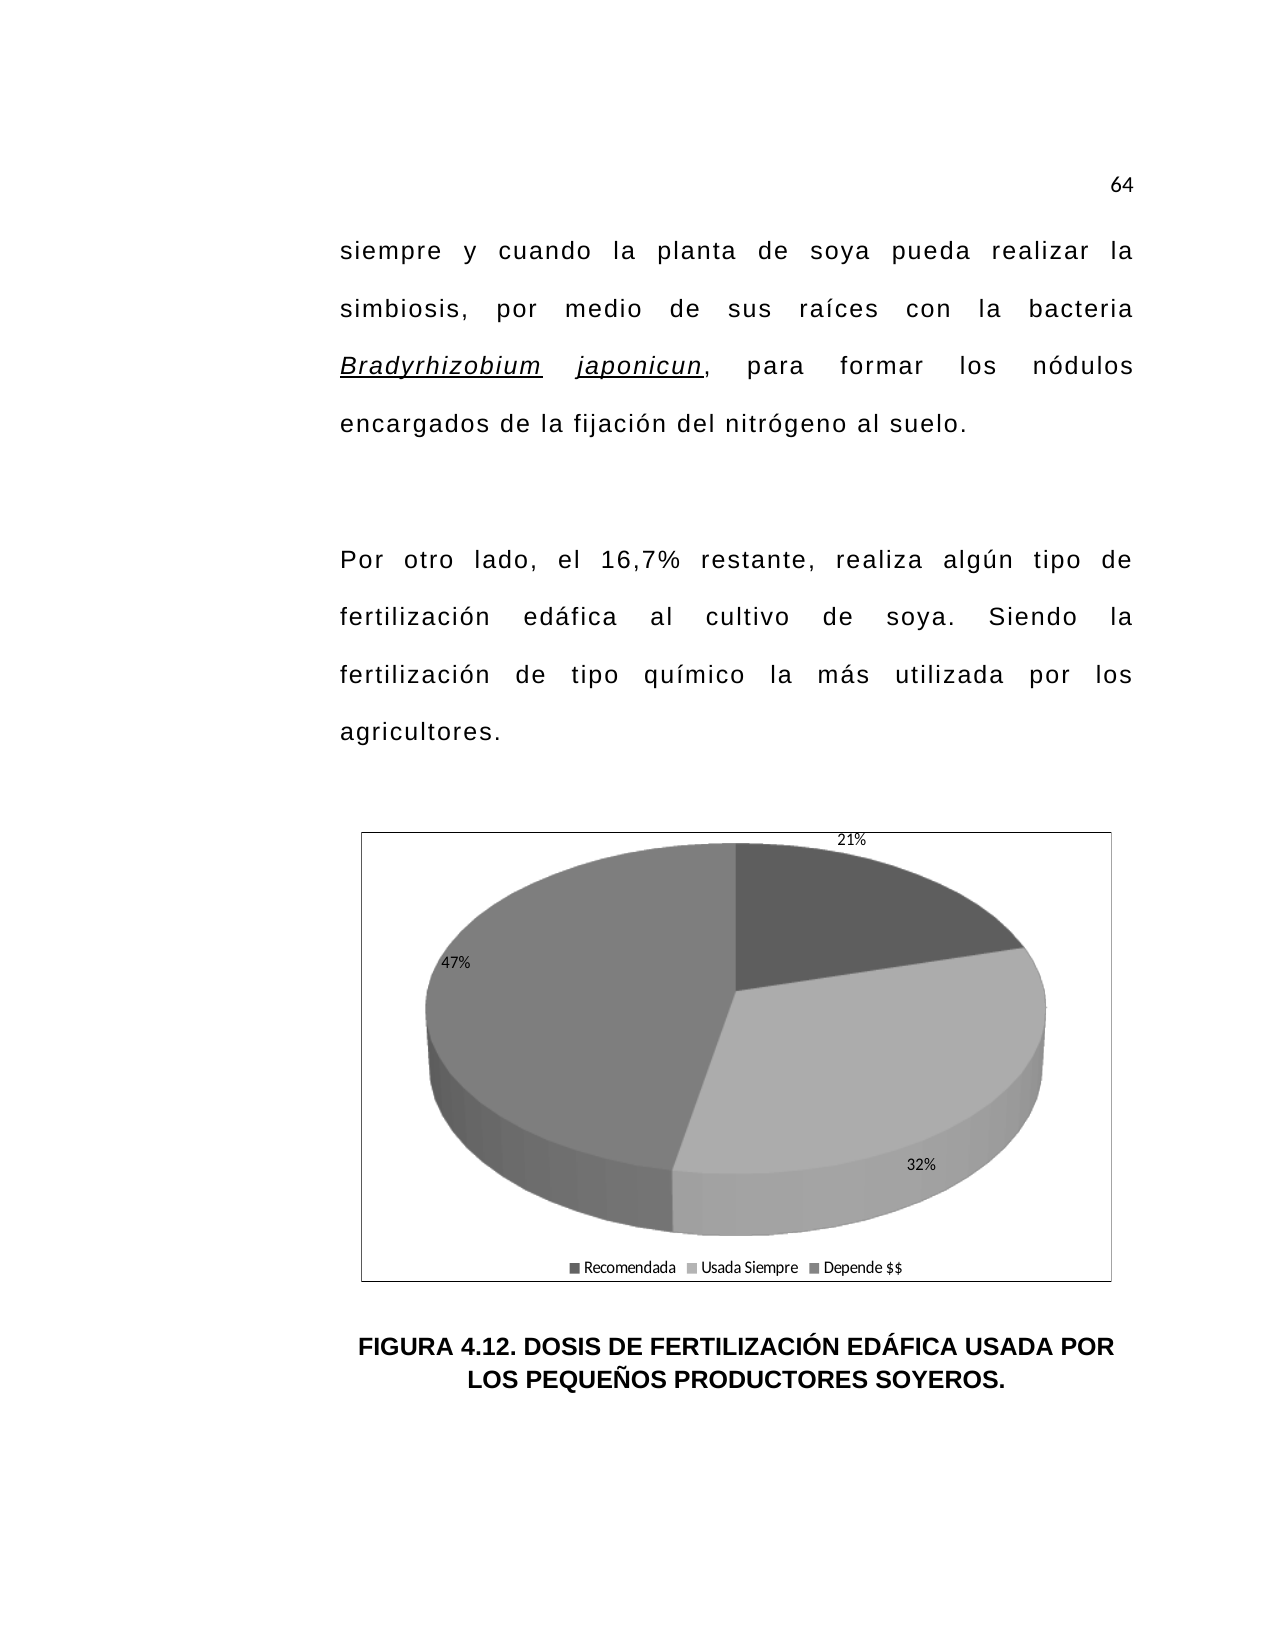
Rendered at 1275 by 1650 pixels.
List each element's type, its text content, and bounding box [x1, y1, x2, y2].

text FIGURA 4.12. DOSIS DE FERTILIZACIÓN EDÁFICA USADA POR LOS PEQUEÑOS PRODUCTORES SOYEROS. [340, 1332, 1133, 1393]
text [340, 236, 1133, 437]
text Por otro lado, el 16,7% restante, realiza algún tipo de fertilización edáfica al cultivo de soya. Siendo la fertilización de tipo químico la más utilizada por los agricultores. [340, 544, 1133, 746]
